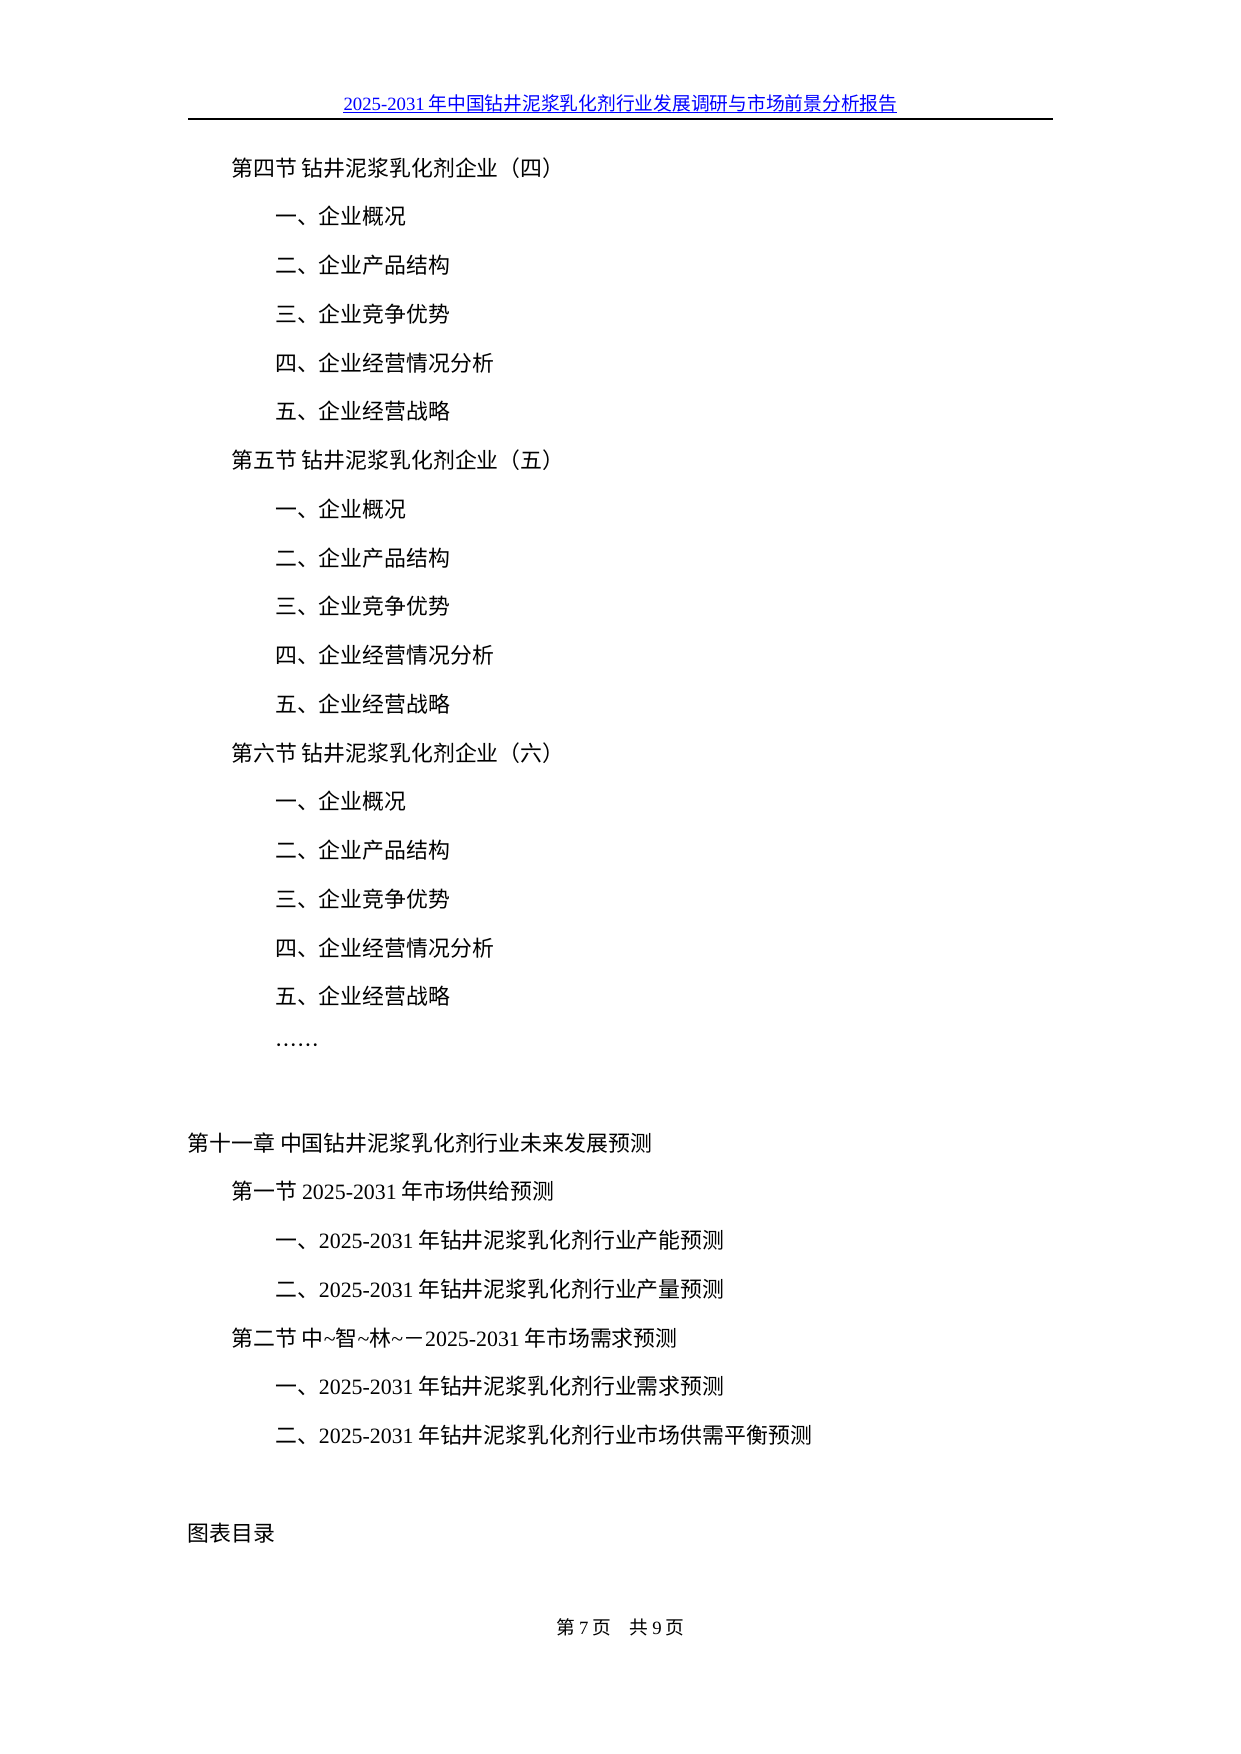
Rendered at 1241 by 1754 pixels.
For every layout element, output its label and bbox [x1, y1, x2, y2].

text [187, 150, 1053, 1548]
